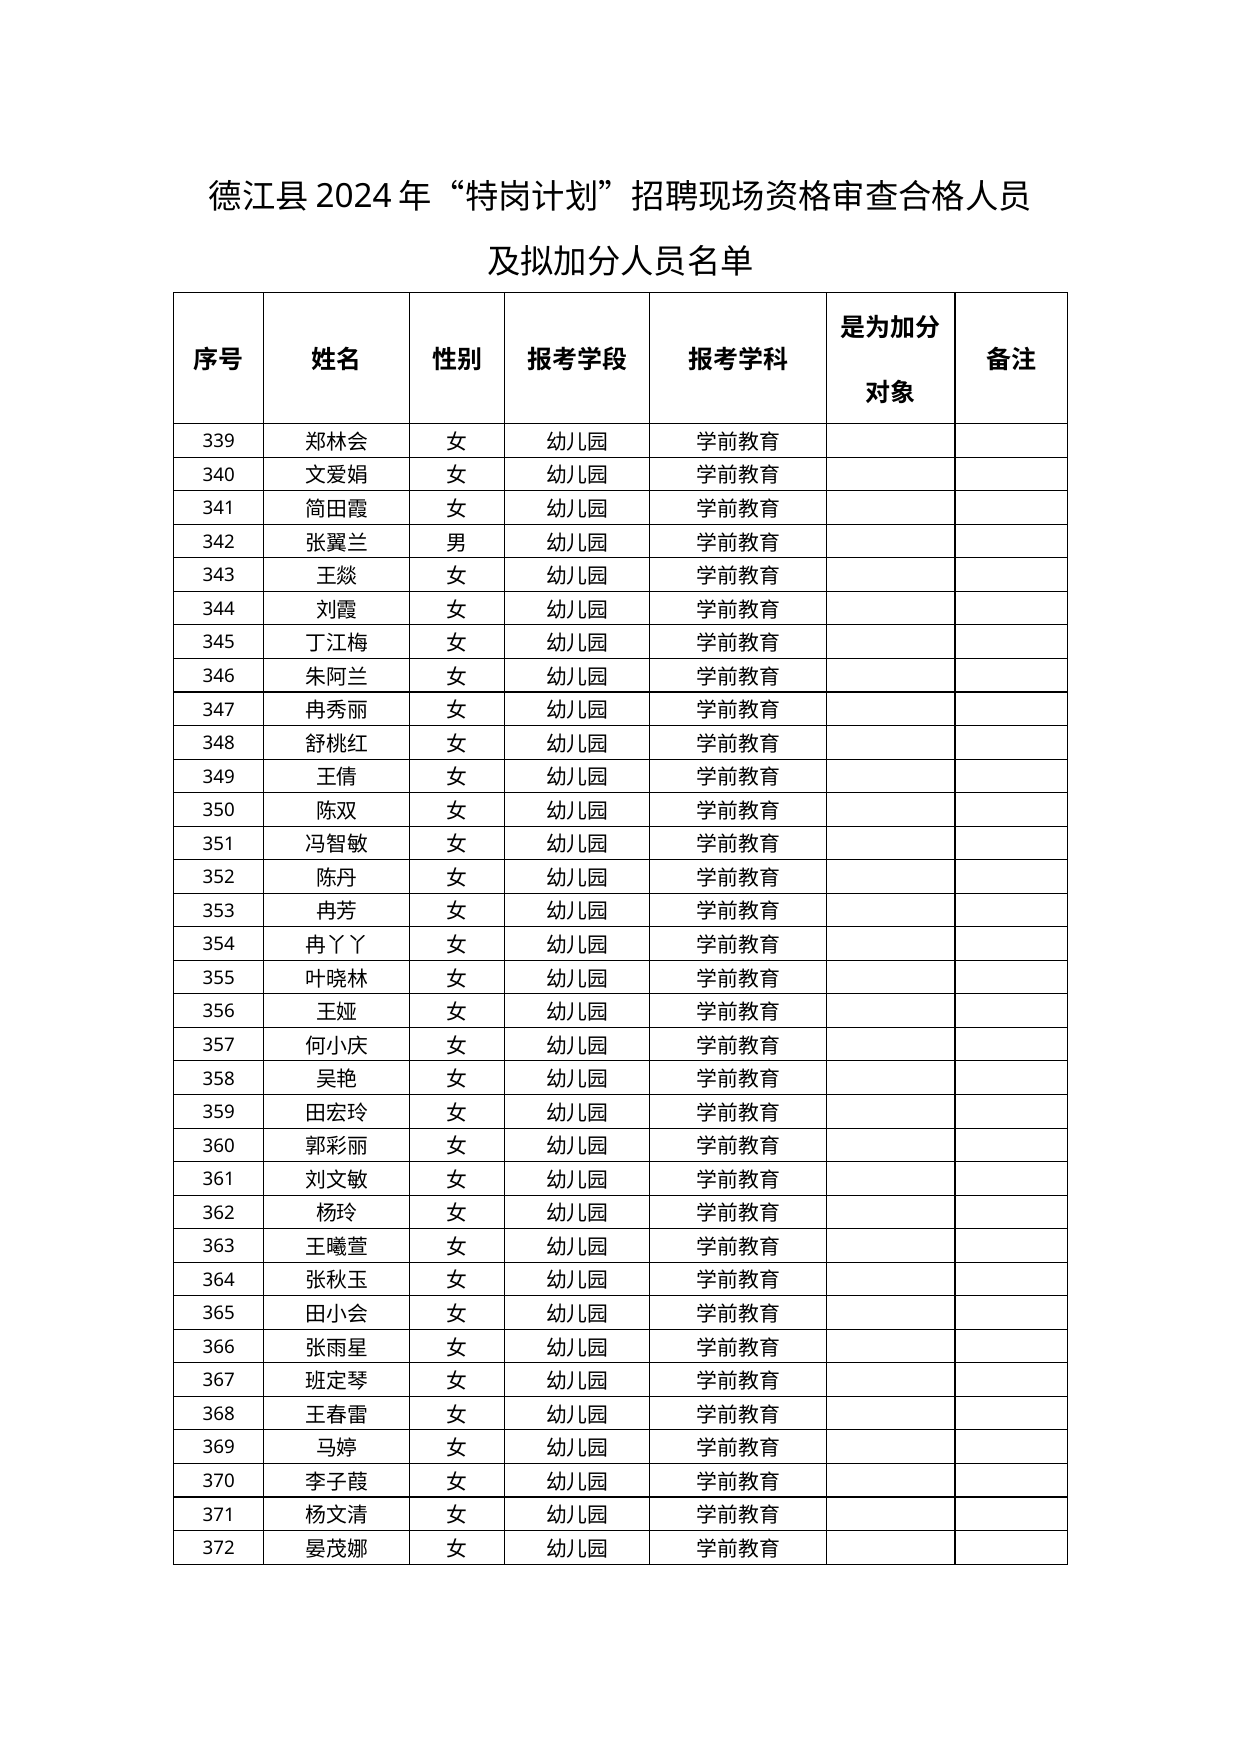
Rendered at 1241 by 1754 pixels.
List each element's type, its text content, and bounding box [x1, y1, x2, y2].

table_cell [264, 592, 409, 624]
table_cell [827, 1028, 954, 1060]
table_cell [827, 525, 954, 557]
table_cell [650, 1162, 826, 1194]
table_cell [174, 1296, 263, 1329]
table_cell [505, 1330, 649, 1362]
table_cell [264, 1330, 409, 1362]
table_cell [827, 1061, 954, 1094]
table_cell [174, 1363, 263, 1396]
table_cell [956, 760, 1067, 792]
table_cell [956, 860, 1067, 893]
table_cell 报考学段 [505, 293, 649, 423]
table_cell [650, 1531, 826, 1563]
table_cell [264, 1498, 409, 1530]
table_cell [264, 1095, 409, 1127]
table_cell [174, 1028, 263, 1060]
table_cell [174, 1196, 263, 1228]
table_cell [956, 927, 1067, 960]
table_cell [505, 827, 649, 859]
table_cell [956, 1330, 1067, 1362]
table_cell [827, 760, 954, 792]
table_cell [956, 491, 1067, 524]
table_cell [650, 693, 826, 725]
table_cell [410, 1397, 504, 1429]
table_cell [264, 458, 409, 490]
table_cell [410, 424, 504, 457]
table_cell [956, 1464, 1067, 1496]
table_cell 姓名 [264, 293, 409, 423]
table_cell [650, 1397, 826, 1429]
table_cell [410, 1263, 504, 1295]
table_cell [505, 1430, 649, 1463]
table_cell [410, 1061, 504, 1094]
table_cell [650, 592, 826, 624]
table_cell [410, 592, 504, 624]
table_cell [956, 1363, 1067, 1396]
table_cell 报考学科 [650, 293, 826, 423]
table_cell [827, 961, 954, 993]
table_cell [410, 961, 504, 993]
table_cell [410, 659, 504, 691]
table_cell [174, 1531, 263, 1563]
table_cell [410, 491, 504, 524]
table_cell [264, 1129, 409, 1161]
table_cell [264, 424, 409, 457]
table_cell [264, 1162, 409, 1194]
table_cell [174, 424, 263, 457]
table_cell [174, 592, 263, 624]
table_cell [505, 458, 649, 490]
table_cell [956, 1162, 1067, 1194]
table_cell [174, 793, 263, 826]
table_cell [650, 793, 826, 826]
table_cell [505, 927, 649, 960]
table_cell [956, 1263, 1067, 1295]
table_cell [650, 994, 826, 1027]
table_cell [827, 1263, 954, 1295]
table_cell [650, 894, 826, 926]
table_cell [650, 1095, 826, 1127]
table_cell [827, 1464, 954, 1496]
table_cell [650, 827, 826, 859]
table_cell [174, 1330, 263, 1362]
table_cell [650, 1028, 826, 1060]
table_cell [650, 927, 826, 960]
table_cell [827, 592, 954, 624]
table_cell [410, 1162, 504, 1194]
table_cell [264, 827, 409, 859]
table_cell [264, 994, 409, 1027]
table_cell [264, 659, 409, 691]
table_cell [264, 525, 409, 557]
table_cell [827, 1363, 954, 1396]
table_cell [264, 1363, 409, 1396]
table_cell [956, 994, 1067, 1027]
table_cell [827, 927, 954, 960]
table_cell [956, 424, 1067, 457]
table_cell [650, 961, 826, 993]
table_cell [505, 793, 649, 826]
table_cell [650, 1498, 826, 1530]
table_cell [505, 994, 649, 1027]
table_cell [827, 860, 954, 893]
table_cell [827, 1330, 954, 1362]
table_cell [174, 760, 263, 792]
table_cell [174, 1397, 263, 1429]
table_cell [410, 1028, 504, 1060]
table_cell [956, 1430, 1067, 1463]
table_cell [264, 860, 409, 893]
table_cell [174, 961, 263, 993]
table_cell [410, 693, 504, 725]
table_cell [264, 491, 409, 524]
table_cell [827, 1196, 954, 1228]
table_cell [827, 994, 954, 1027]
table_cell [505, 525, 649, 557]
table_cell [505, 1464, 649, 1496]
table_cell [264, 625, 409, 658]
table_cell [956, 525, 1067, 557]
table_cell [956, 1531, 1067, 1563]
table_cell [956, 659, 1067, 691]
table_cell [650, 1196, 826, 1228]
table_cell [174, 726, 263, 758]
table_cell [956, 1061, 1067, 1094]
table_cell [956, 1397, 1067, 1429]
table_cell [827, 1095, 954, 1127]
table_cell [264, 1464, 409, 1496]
table_cell 是为加分对象 [827, 293, 954, 423]
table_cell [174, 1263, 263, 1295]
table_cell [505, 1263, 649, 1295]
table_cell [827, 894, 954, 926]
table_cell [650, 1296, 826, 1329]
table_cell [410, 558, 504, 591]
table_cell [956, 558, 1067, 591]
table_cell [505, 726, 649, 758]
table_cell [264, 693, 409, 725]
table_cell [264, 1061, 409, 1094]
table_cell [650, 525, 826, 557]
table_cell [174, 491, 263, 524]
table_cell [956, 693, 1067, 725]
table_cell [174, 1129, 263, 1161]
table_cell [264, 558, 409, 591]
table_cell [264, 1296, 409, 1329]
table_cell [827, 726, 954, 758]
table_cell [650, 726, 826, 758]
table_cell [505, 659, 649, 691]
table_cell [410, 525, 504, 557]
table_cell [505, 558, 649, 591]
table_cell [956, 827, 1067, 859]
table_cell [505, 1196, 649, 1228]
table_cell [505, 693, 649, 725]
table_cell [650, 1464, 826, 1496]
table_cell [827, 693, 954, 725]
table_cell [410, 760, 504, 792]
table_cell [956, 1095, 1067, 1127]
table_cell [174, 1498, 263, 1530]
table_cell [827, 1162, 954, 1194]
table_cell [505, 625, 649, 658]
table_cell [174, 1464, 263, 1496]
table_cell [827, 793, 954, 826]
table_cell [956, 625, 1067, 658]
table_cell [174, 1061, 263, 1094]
table_cell 序号 [174, 293, 263, 423]
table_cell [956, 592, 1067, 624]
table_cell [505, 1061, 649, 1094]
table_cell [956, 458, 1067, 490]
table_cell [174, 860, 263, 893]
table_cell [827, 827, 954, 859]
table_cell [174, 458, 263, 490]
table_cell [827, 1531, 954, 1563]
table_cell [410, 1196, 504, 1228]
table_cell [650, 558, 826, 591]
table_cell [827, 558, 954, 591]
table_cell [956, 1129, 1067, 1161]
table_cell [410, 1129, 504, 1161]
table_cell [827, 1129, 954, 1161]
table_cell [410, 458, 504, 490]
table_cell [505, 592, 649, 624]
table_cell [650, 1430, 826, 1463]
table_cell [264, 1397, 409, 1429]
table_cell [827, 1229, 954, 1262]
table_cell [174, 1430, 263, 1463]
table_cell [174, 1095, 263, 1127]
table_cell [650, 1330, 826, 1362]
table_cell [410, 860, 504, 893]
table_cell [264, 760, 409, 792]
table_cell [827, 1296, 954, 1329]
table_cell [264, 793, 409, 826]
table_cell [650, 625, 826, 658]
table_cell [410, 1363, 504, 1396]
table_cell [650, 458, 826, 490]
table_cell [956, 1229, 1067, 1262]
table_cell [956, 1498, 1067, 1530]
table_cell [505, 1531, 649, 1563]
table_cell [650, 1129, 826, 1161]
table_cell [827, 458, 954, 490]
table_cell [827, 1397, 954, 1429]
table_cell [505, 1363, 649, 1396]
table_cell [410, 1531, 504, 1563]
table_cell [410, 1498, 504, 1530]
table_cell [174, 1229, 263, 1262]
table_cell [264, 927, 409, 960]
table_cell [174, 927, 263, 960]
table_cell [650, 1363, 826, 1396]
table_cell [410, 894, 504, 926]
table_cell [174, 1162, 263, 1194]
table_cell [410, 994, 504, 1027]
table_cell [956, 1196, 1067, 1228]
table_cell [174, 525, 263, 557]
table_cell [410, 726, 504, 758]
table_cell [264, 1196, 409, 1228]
table_cell 性别 [410, 293, 504, 423]
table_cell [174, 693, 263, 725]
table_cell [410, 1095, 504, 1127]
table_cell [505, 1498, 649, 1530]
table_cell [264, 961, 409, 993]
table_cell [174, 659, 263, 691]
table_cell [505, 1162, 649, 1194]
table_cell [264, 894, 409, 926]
table_header 德江县2024年“特岗计划”招聘现场资格审查合格人员 及拟加分人员名单 [173, 162, 1067, 292]
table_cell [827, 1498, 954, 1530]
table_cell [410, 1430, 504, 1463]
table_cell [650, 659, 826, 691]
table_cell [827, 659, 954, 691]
table_cell 备注 [956, 293, 1067, 423]
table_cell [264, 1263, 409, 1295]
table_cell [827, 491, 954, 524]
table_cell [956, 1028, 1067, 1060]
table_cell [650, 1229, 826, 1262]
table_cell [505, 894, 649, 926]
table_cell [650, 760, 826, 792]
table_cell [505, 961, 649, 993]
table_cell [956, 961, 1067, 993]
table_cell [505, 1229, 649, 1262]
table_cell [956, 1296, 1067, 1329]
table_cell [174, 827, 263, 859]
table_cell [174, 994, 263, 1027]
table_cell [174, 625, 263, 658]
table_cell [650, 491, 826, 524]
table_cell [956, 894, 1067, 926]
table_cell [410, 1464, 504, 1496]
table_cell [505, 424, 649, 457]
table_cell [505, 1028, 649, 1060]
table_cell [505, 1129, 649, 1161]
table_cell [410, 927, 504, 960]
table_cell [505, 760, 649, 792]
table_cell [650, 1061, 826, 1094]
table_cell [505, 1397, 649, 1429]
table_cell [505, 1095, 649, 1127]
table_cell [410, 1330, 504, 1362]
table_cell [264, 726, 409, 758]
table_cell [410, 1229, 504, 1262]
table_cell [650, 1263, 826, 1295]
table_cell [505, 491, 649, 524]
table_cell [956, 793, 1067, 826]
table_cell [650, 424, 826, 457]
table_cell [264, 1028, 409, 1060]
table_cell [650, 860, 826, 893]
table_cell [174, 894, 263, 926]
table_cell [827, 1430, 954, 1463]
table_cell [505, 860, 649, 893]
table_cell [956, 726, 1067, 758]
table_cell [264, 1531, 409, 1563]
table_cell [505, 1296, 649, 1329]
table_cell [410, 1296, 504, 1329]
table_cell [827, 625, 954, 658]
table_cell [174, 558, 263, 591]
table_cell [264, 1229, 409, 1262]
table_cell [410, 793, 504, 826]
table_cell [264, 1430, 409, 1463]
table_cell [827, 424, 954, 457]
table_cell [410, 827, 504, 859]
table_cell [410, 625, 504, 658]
